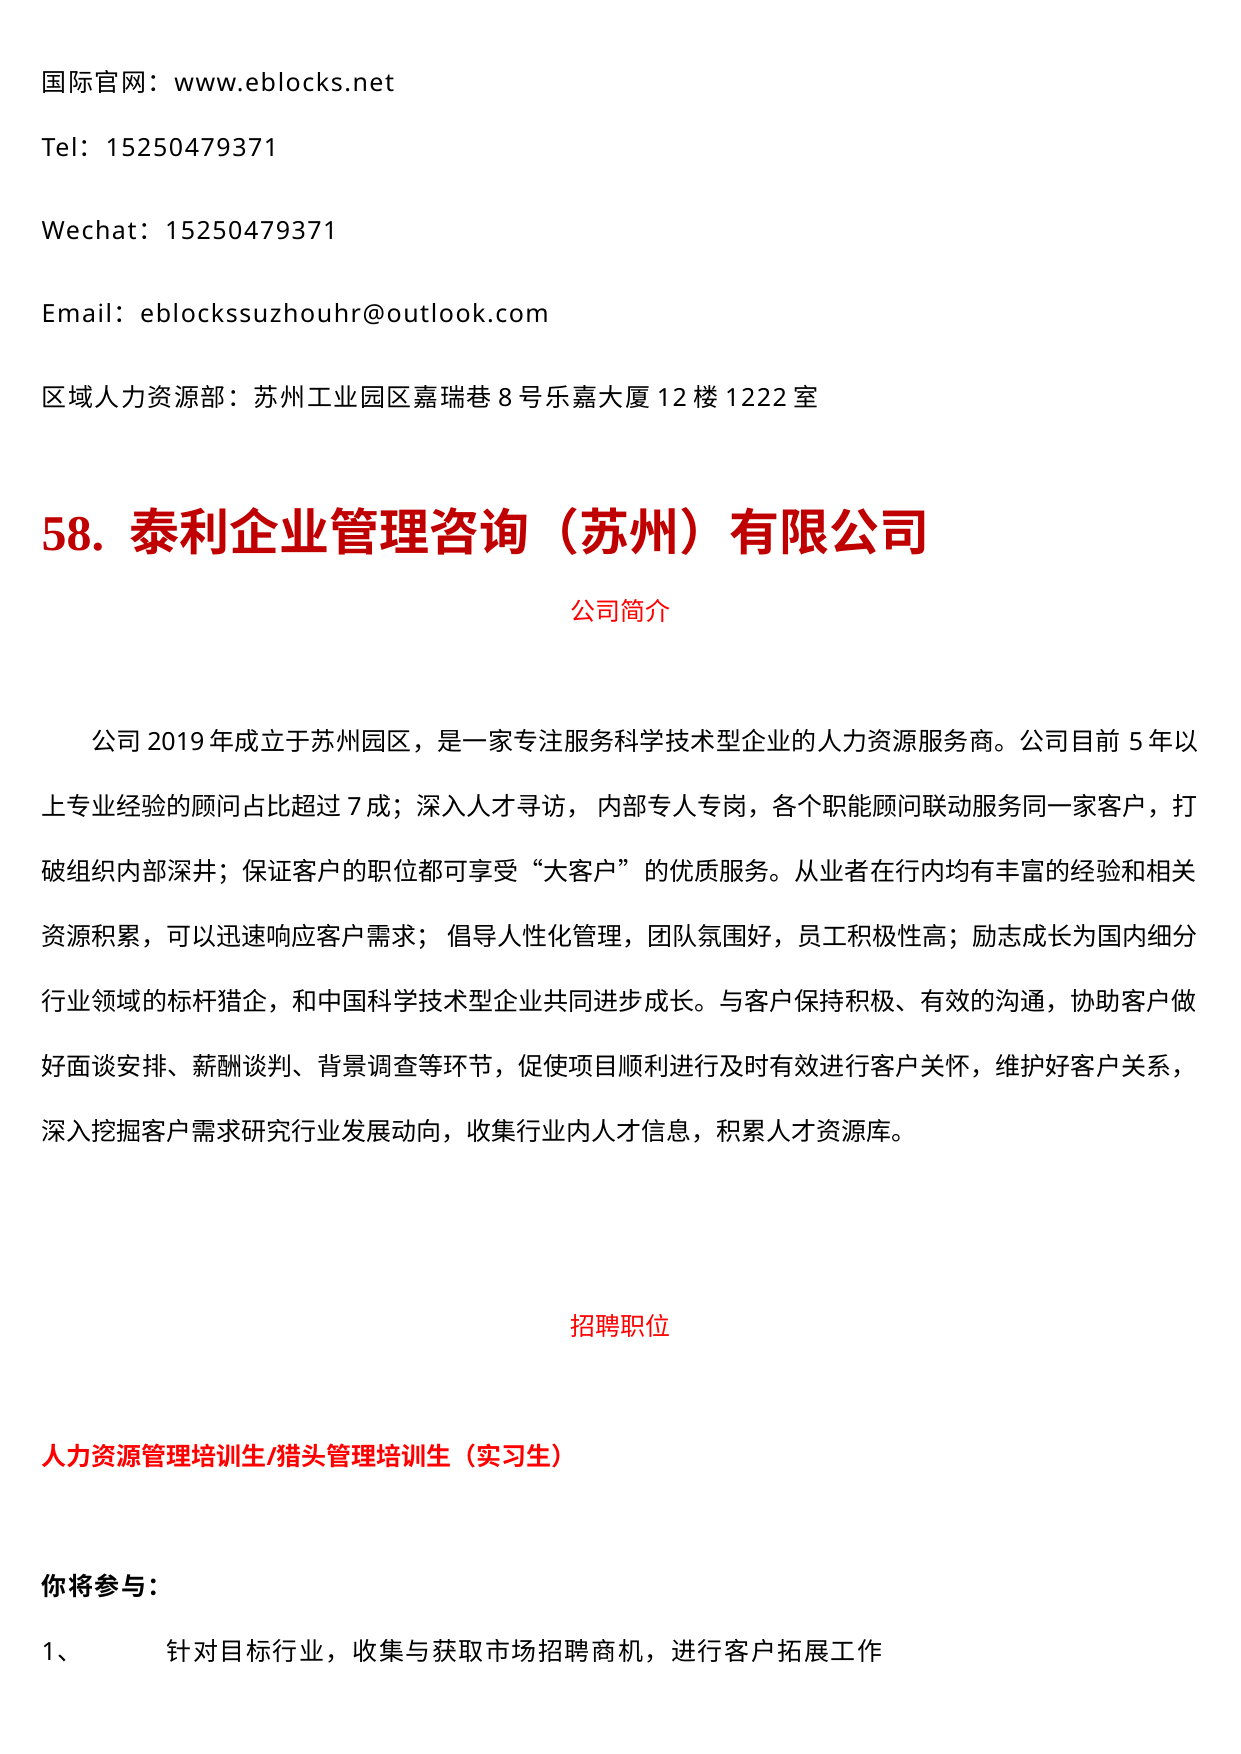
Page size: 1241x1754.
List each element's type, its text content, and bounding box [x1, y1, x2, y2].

list 针对目标行业，收集与获取市场招聘商机，进行客户拓展工作 [41, 1617, 1199, 1682]
text Wechat：15250479371 [41, 196, 1199, 261]
text 国际官网：www.eblocks.net [41, 48, 1199, 113]
text 公司简介 [41, 577, 1199, 642]
text 你将参与： [41, 1552, 1199, 1617]
text Tel：15250479371 [41, 113, 1199, 178]
list 泰利企业管理咨询（苏州）有限公司 [41, 480, 1199, 577]
text 招聘职位 [41, 1292, 1199, 1357]
text 公司2019年成立于苏州园区，是一家专注服务科学技术型企业的人力资源服务商。公司目前5年以上专业经验的顾问占比超过7成；深入人才寻访， 内部专人专岗，各个职能顾问联动服务同一家客户，打破组织内部深井；保证客户的职位都可享受“大客户”的优质服务。从业者在行内均有丰富的经验和相关资源积累，可以迅速响应客户需求； 倡导人性化管理，团队氛围好，员工积极性高；励志成长为国内细分行业领域的标杆猎企，和中国科学技术型企业共同进步成长。与客户保持积极、有效的沟通，协助客户做好面谈安排、薪酬谈判、背景调查等环节，促使项目顺利进行及时有效进行客户关怀，维护好客户关系，深入挖掘客户需求研究行业发展动向，收集行业内人才信息，积累人才资源库。 [41, 707, 1199, 1162]
text Email：eblockssuzhouhr@outlook.com [41, 279, 1199, 344]
text 区域人力资源部：苏州工业园区嘉瑞巷8号乐嘉大厦12楼1222室 [41, 363, 1199, 428]
text 人力资源管理培训生/猎头管理培训生（实习生） [41, 1422, 1199, 1487]
